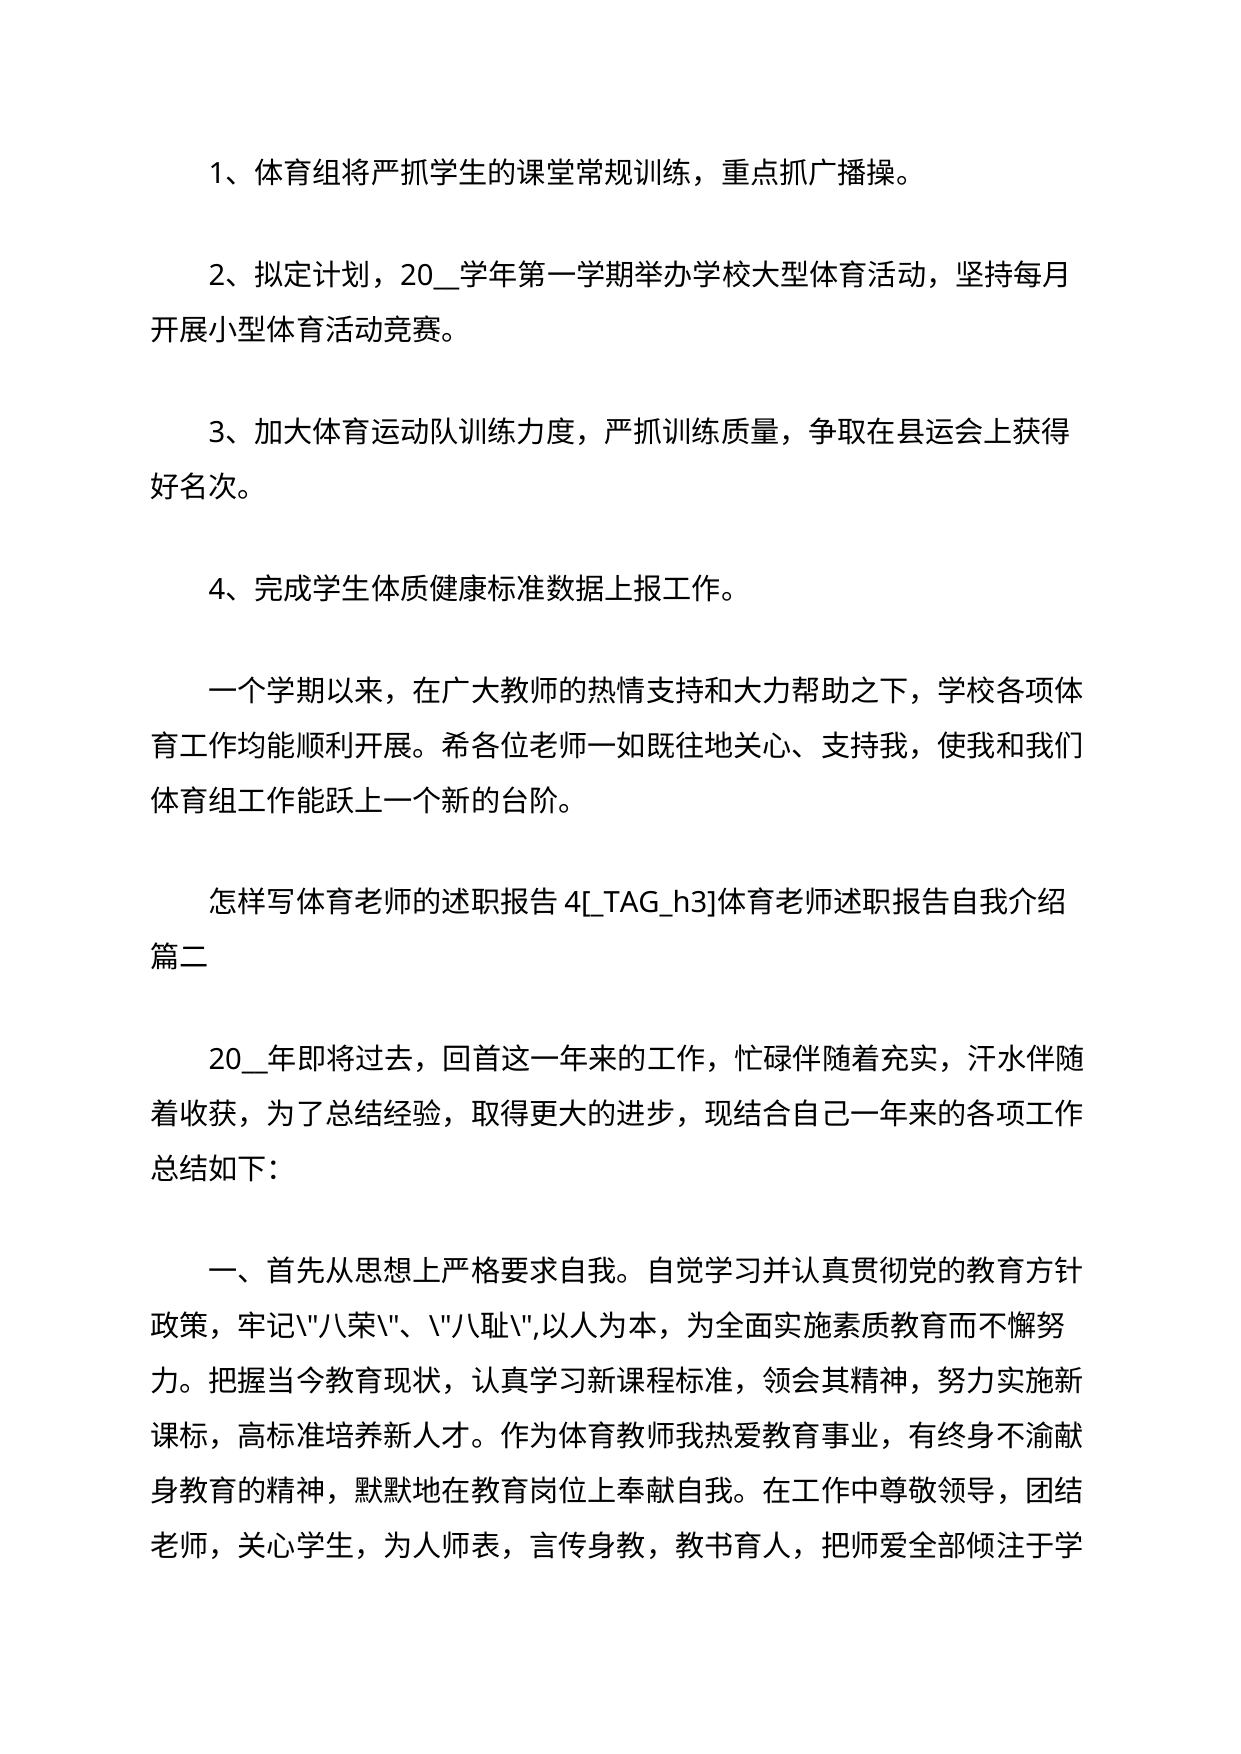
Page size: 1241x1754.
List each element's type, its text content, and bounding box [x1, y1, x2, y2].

text 4、完成学生体质健康标准数据上报工作。 [150, 566, 1090, 608]
text 1、体育组将严抓学生的课堂常规训练，重点抓广播操。 [150, 150, 1090, 192]
text 怎样写体育老师的述职报告4[_TAG_h3]体育老师述职报告自我介绍篇二 [150, 879, 1090, 976]
text 一个学期以来，在广大教师的热情支持和大力帮助之下，学校各项体育工作均能顺利开展。希各位老师一如既往地关心、支持我，使我和我们体育组工作能跃上一个新的台阶。 [150, 667, 1090, 819]
text 2、拟定计划，20__学年第一学期举办学校大型体育活动，坚持每月开展小型体育活动竞赛。 [150, 252, 1090, 349]
text 3、加大体育运动队训练力度，严抓训练质量，争取在县运会上获得好名次。 [150, 409, 1090, 506]
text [150, 1247, 1090, 1564]
text 20__年即将过去，回首这一年来的工作，忙碌伴随着充实，汗水伴随着收获，为了总结经验，取得更大的进步，现结合自己一年来的各项工作总结如下： [150, 1036, 1090, 1188]
